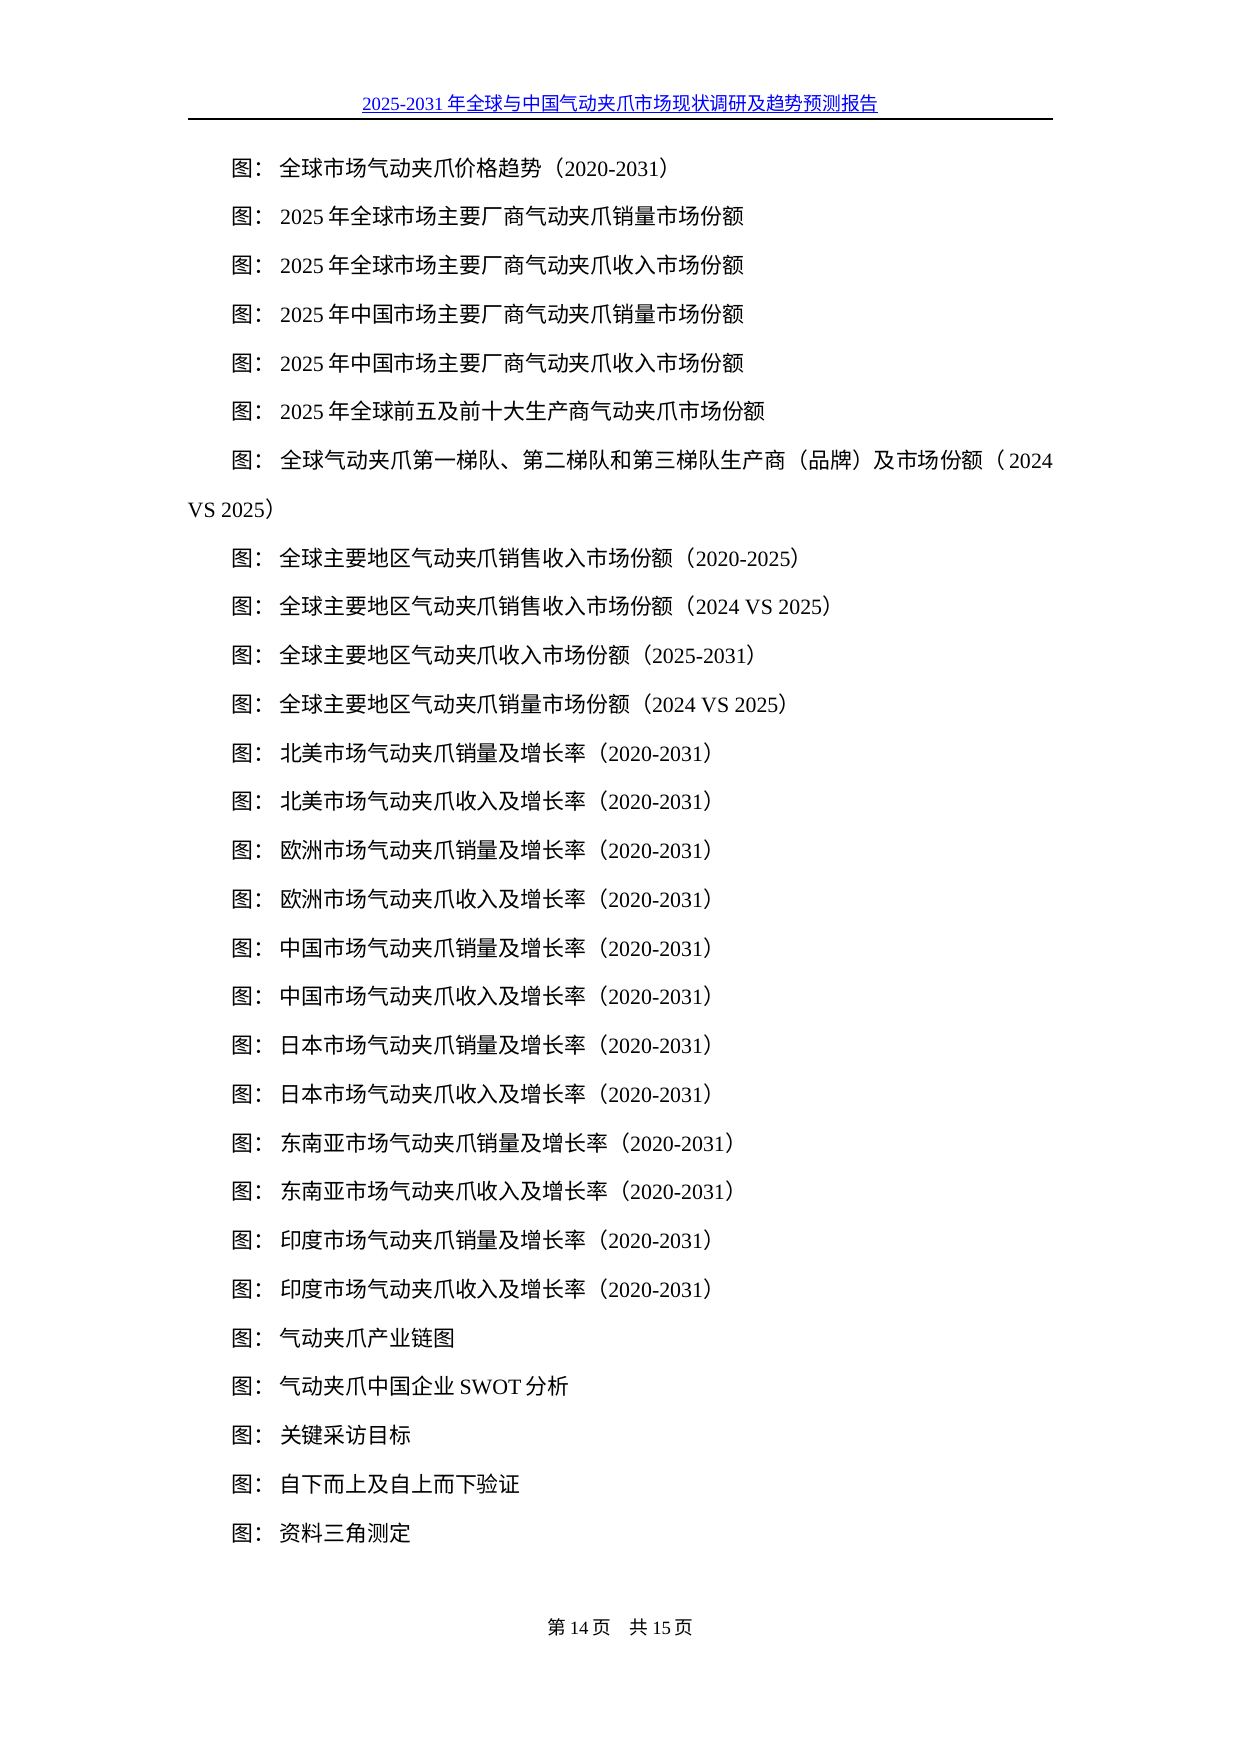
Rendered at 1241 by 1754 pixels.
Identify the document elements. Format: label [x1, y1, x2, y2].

text [187, 150, 1053, 1548]
